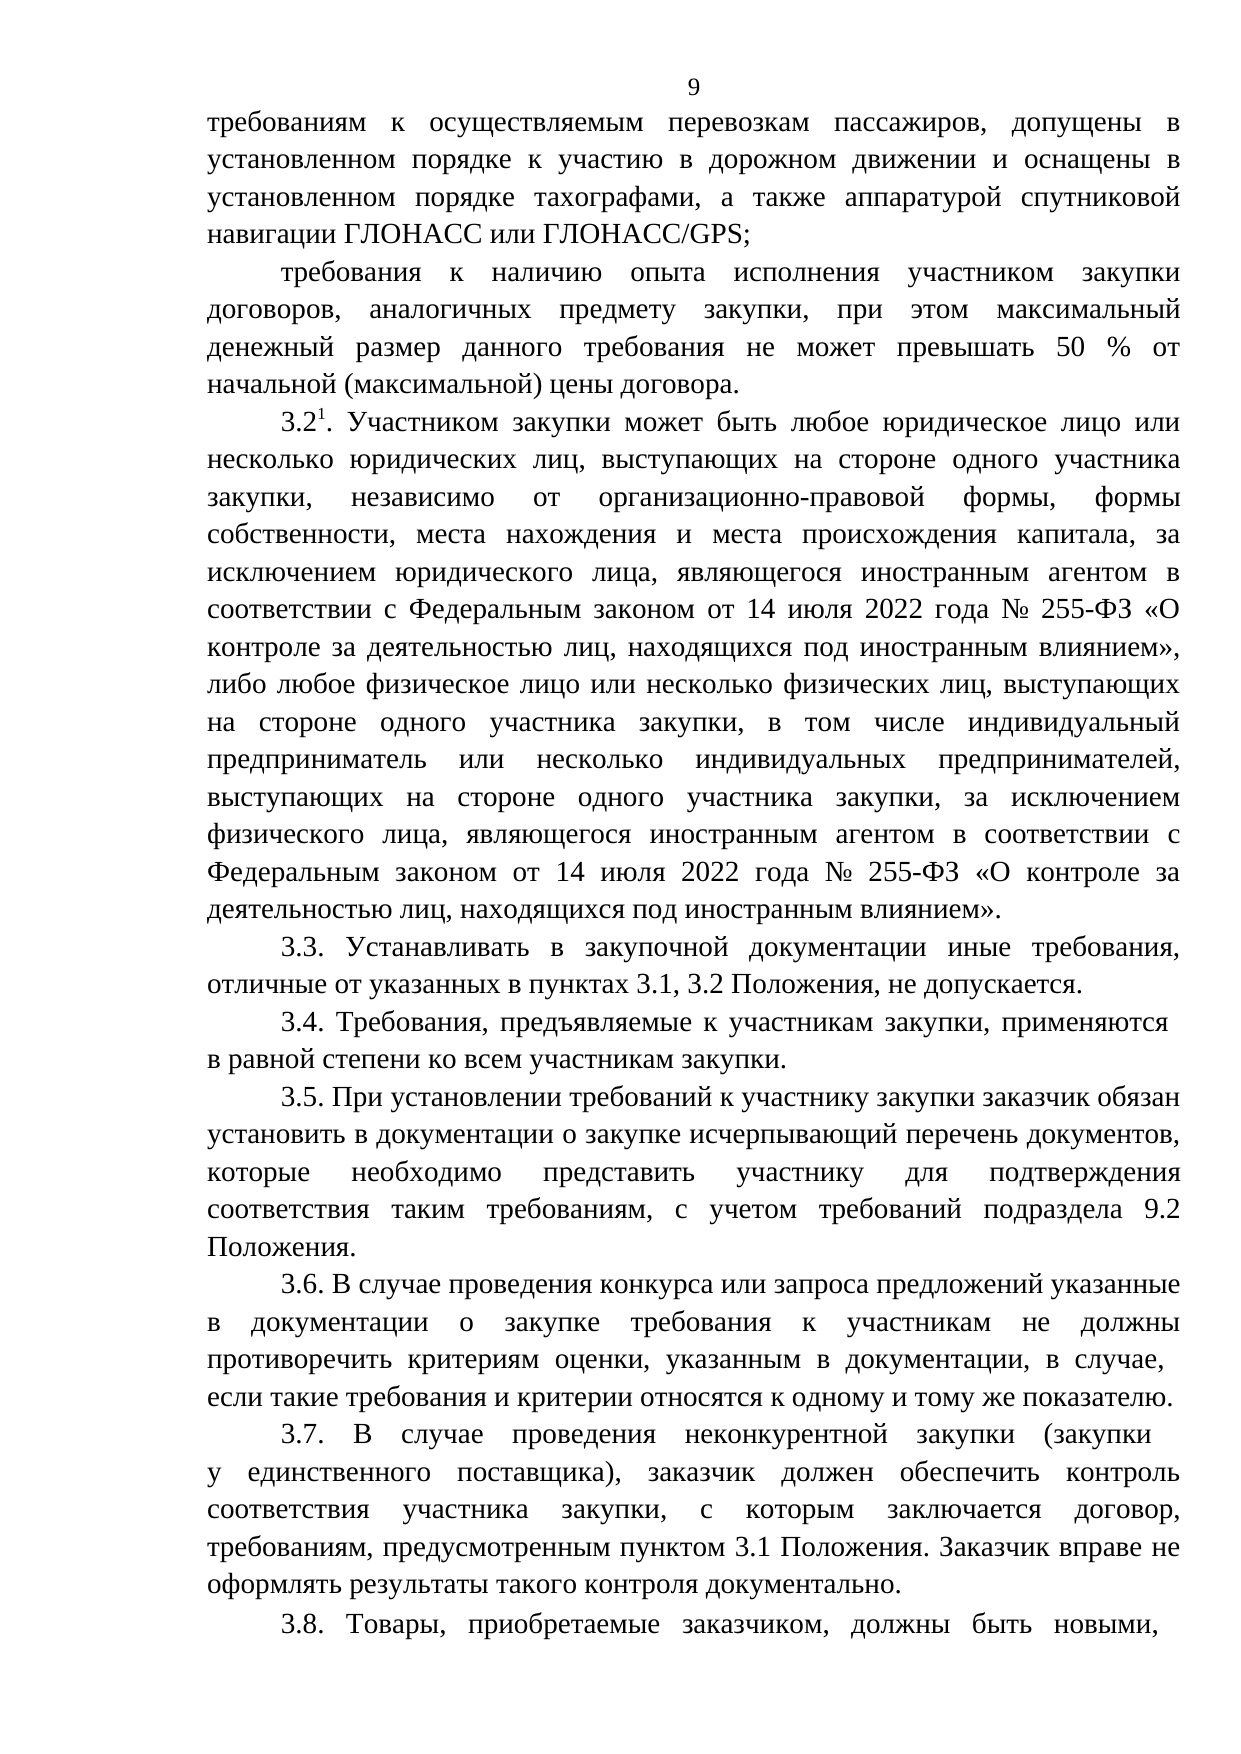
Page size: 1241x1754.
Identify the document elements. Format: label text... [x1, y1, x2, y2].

text 3.6. В случае проведения конкурса или запроса предложений указанные в документации о закупке требования к участникам не должны противоречить критериям оценки, указанным в документации, в случае, если такие требования и критерии относятся к одному и тому же показателю. [207, 1262, 1181, 1412]
text требования к наличию опыта исполнения участником закупки договоров, аналогичных предмету закупки, при этом максимальный денежный размер данного требования не может превышать 50 % от начальной (максимальной) цены договора. [207, 250, 1181, 400]
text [207, 100, 1181, 250]
text 3.4. Требования, предъявляемые к участникам закупки, применяются в равной степени ко всем участникам закупки. [207, 1000, 1181, 1075]
text 3.7. В случае проведения неконкурентной закупки (закупки у единственного поставщика), заказчик должен обеспечить контроль соответствия участника закупки, с которым заключается договор, требованиям, предусмотренным пунктом 3.1 Положения. Заказчик вправе не оформлять результаты такого контроля документально. [207, 1412, 1181, 1600]
text 3.21. Участником закупки может быть любое юридическое лицо или несколько юридических лиц, выступающих на стороне одного участника закупки, независимо от организационно-правовой формы, формы собственности, места нахождения и места происхождения капитала, за исключением юридического лица, являющегося иностранным агентом в соответствии с Федеральным законом от 14 июля 2022 года № 255-ФЗ «О контроле за деятельностью лиц, находящихся под иностранным влиянием», либо любое физическое лицо или несколько физических лиц, выступающих на стороне одного участника закупки, в том числе индивидуальный предприниматель или несколько индивидуальных предпринимателей, выступающих на стороне одного участника закупки, за исключением физического лица, являющегося иностранным агентом в соответствии с Федеральным законом от 14 июля 2022 года № 255-ФЗ «О контроле за деятельностью лиц, находящихся под иностранным влиянием». [207, 400, 1181, 925]
text 3.3. Устанавливать в закупочной документации иные требования, отличные от указанных в пунктах 3.1, 3.2 Положения, не допускается. [207, 925, 1181, 1000]
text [207, 1600, 1181, 1639]
text 3.5. При установлении требований к участнику закупки заказчик обязан установить в документации о закупке исчерпывающий перечень документов, которые необходимо представить участнику для подтверждения соответствия таким требованиям, с учетом требований подраздела 9.2 Положения. [207, 1075, 1181, 1262]
